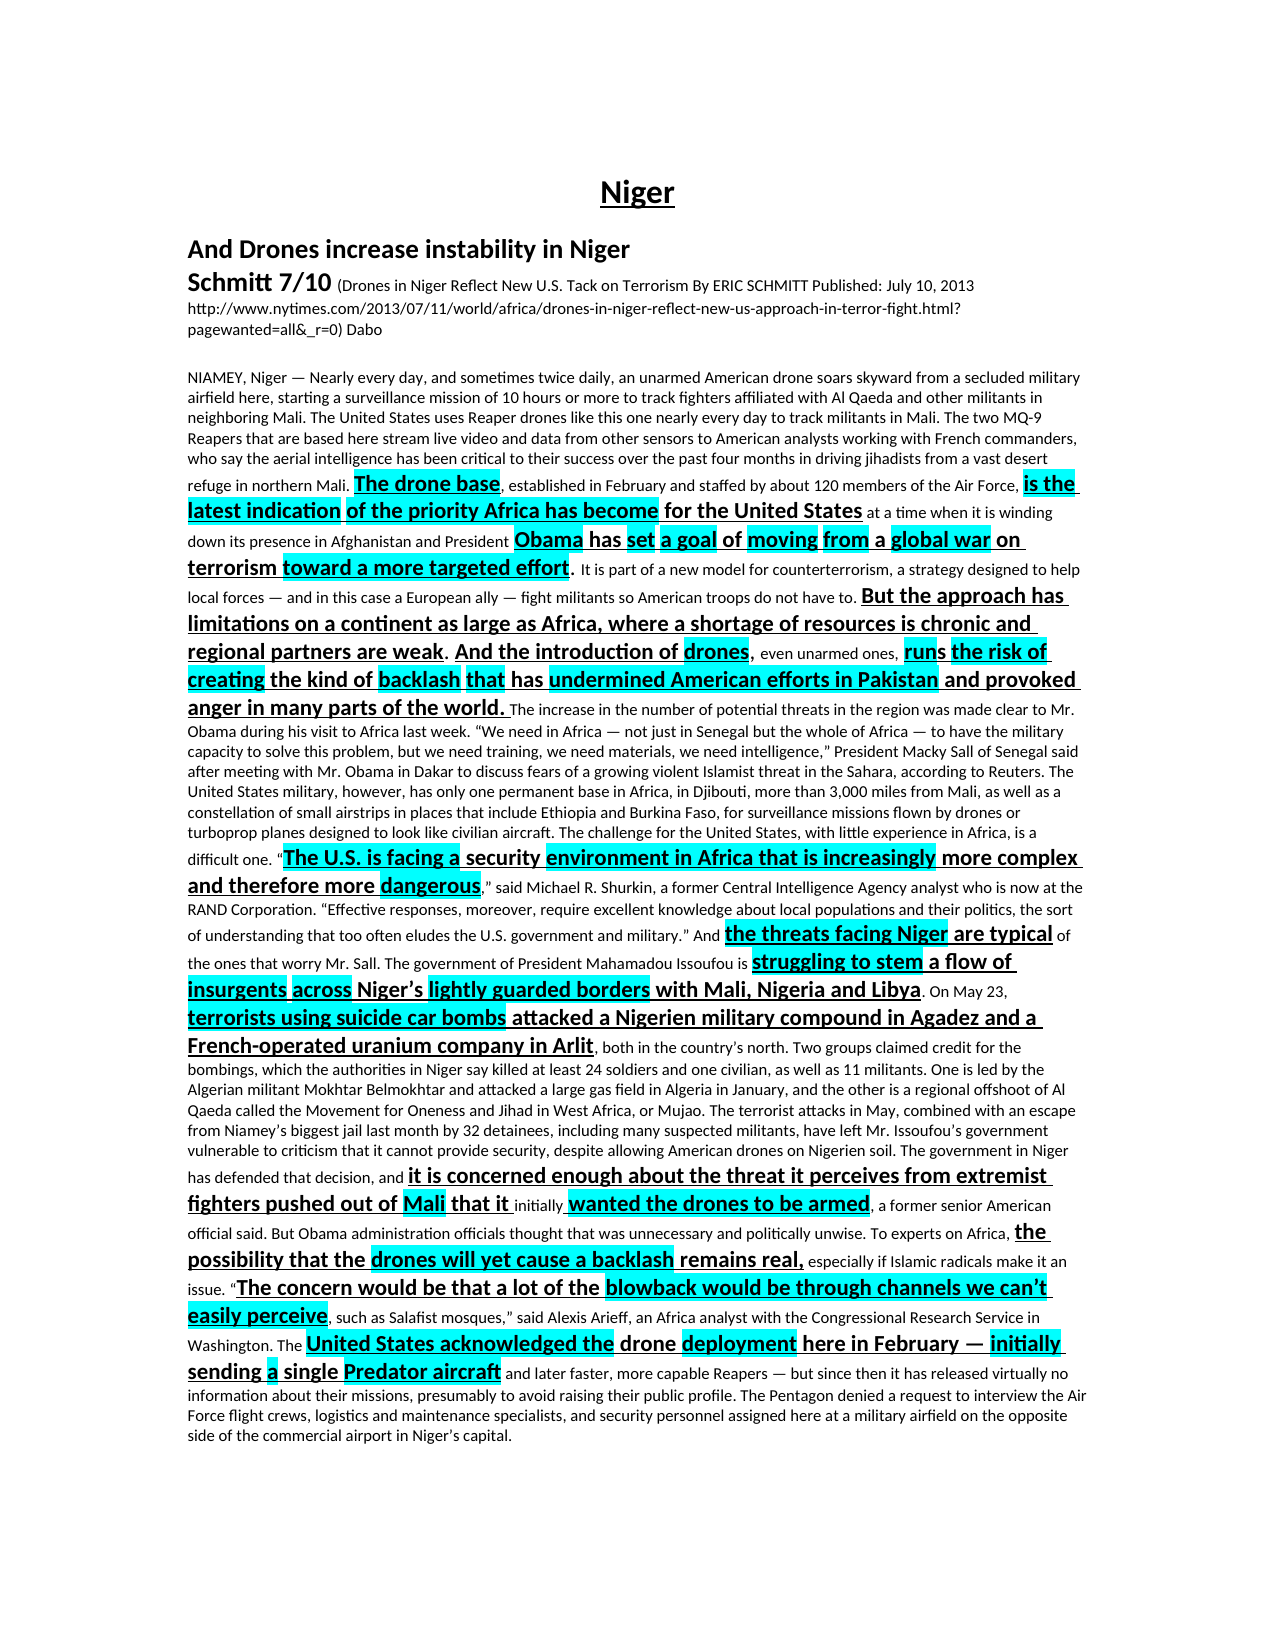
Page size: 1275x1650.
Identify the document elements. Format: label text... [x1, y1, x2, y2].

subtitle And Drones increase instability in Niger [187, 232, 1087, 265]
text NIAMEY, Niger — Nearly every day, and sometimes twice daily, an unarmed American drone soars skyward from a secluded military airfield here, starting a surveillance mission of 10 hours or more to track fighters affiliated with Al Qaeda and other militants in neighboring Mali. The United States uses Reaper drones like this one nearly every day to track militants in Mali. The two MQ-9 Reapers that are based here stream live video and data from other sensors to American analysts working with French commanders, who say the aerial intelligence has been critical to their success over the past four months in driving jihadists from a vast desert refuge in northern Mali. The drone base, established in February and staffed by about 120 members of the Air Force, is the latest indication of the priority Africa has become for the United States at a time when it is winding down its presence in Afghanistan and President Obama has set a goal of moving from a global war on terrorism toward a more targeted effort. It is part of a new model for counterterrorism, a strategy designed to help local forces — and in this case a European ally — fight militants so American troops do not have to. But the approach has limitations on a continent as large as Africa, where a shortage of resources is chronic and regional partners are weak. And the introduction of drones, even unarmed ones, runs the risk of creating the kind of backlash that has undermined American efforts in Pakistan and provoked anger in many parts of the world. The increase in the number of potential threats in the region was made clear to Mr. Obama during his visit to Africa last week. “We need in Africa — not just in Senegal but the whole of Africa — to have the military capacity to solve this problem, but we need training, we need materials, we need intelligence,” President Macky Sall of Senegal said after meeting with Mr. Obama in Dakar to discuss fears of a growing violent Islamist threat in the Sahara, according to Reuters. The United States military, however, has only one permanent base in Africa, in Djibouti, more than 3,000 miles from Mali, as well as a constellation of small airstrips in places that include Ethiopia and Burkina Faso, for surveillance missions flown by drones or turboprop planes designed to look like civilian aircraft. The challenge for the United States, with little experience in Africa, is a difficult one. “The U.S. is facing a security environment in Africa that is increasingly more complex and therefore more dangerous,” said Michael R. Shurkin, a former Central Intelligence Agency analyst who is now at the RAND Corporation. “Effective responses, moreover, require excellent knowledge about local populations and their politics, the sort of understanding that too often eludes the U.S. government and military.” And the threats facing Niger are typical of the ones that worry Mr. Sall. The government of President Mahamadou Issoufou is struggling to stem a flow of insurgents across Niger’s lightly guarded borders with Mali, Nigeria and Libya. On May 23, terrorists using suicide car bombs attacked a Nigerien military compound in Agadez and a French-operated uranium company in Arlit, both in the country’s north. Two groups claimed credit for the bombings, which the authorities in Niger say killed at least 24 soldiers and one civilian, as well as 11 militants. One is led by the Algerian militant Mokhtar Belmokhtar and attacked a large gas field in Algeria in January, and the other is a regional offshoot of Al Qaeda called the Movement for Oneness and Jihad in West Africa, or Mujao. The terrorist attacks in May, combined with an escape from Niamey’s biggest jail last month by 32 detainees, including many suspected militants, have left Mr. Issoufou’s government vulnerable to criticism that it cannot provide security, despite allowing American drones on Nigerien soil. The government in Niger has defended that decision, and it is concerned enough about the threat it perceives from extremist fighters pushed out of Mali that it initially wanted the drones to be armed, a former senior American official said. But Obama administration officials thought that was unnecessary and politically unwise. To experts on Africa, the possibility that the drones will yet cause a backlash remains real, especially if Islamic radicals make it an issue. “The concern would be that a lot of the blowback would be through channels we can’t easily perceive, such as Salafist mosques,” said Alexis Arieff, an Africa analyst with the Congressional Research Service in Washington. The United States acknowledged the drone deployment here in February — initially sending a single Predator aircraft and later faster, more capable Reapers — but since then it has released virtually no information about their missions, presumably to avoid raising their public profile. The Pentagon denied a request to interview the Air Force flight crews, logistics and maintenance specialists, and security personnel assigned here at a military airfield on the opposite side of the commercial airport in Niger’s capital. [187, 367, 1087, 1446]
text Schmitt 7/10 (Drones in Niger Reflect New U.S. Tack on Terrorism By ERIC SCHMITT Published: July 10, 2013 http://www.nytimes.com/2013/07/11/world/africa/drones-in-niger-reflect-new-us-approach-in-terror-fight.html?pagewanted=all&_r=0) Dabo [187, 265, 1087, 339]
subtitle Niger [187, 171, 1087, 212]
